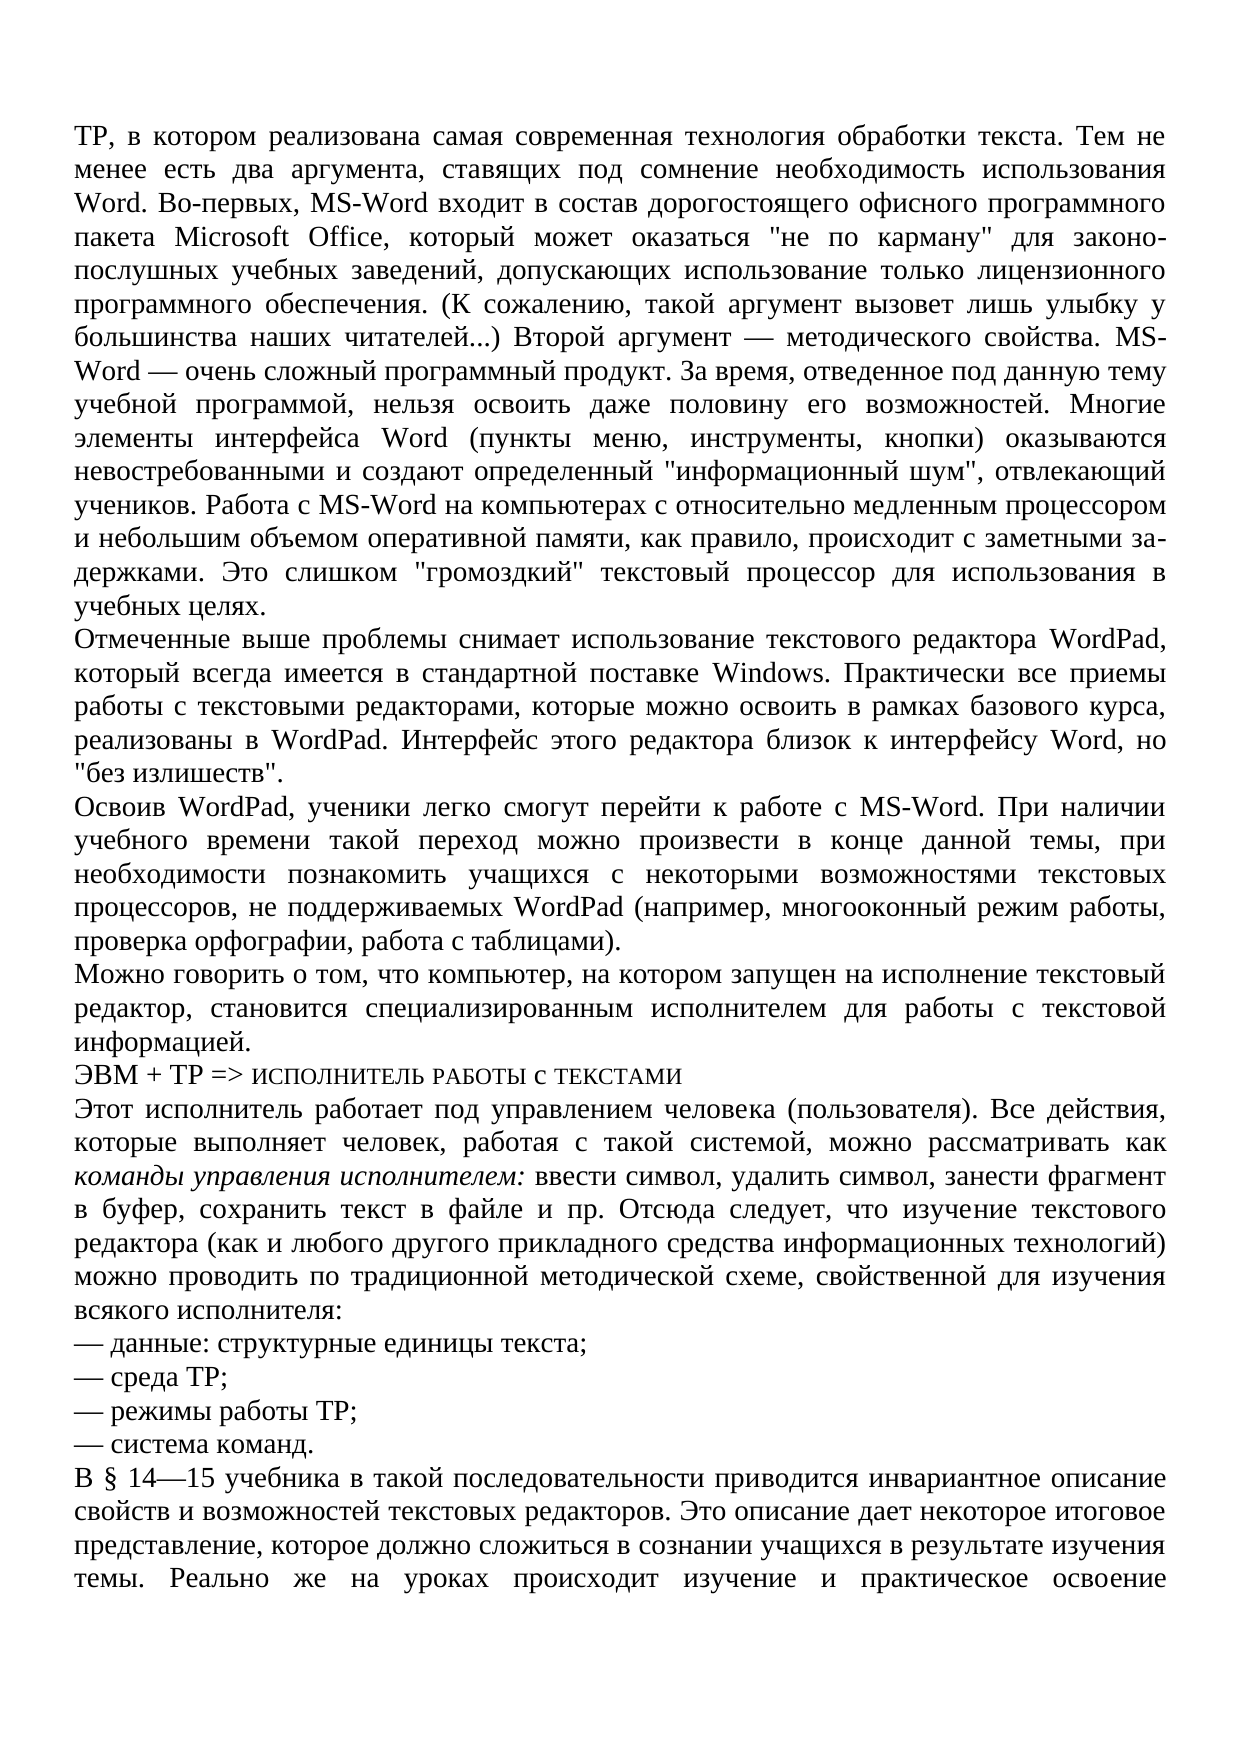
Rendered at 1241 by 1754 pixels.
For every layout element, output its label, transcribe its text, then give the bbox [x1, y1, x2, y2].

text Этот исполнитель работает под управлением человека (пользователя). Все действия, которые выполняет человек, работая с такой системой, можно рассматривать как команды управления исполнителем: ввести символ, удалить символ, занести фрагмент в буфер, сохранить текст в файле и пр. Отсюда следует, что изучение текстового редактора (как и любого другого прикладного средства информационных технологий) можно проводить по традиционной методической схеме, свойственной для изучения всякого исполнителя: [74, 1091, 1167, 1326]
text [74, 118, 1167, 621]
text Освоив WordPad, ученики легко смогут перейти к работе с MS-Word. При наличии учебного времени такой переход можно произвести в конце данной темы, при необходимости познакомить учащихся с некоторыми возможностями текстовых процессоров, не поддерживаемых WordPad (например, многооконный режим работы, проверка орфографии, работа с таблицами). [74, 789, 1167, 957]
text — среда ТР; [74, 1359, 1167, 1393]
text — данные: структурные единицы текста; [74, 1326, 1167, 1359]
text — режимы работы ТР; [74, 1393, 1167, 1426]
text Отмеченные выше проблемы снимает использование текстового редактора WordPad, который всегда имеется в стандартной поставке Windows. Практически все приемы работы с текстовыми редакторами, которые можно освоить в рамках базового курса, реализованы в WordPad. Интерфейс этого редактора близок к интерфейсу Word, но "без излишеств". [74, 621, 1167, 789]
text — система команд. [74, 1426, 1167, 1460]
text ЭВМ + ТР => исполнитель работы с текстами [74, 1057, 1167, 1091]
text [74, 1460, 1167, 1594]
text Можно говорить о том, что компьютер, на котором запущен на исполнение текстовый редактор, становится специализированным исполнителем для работы с текстовой информацией. [74, 957, 1167, 1057]
